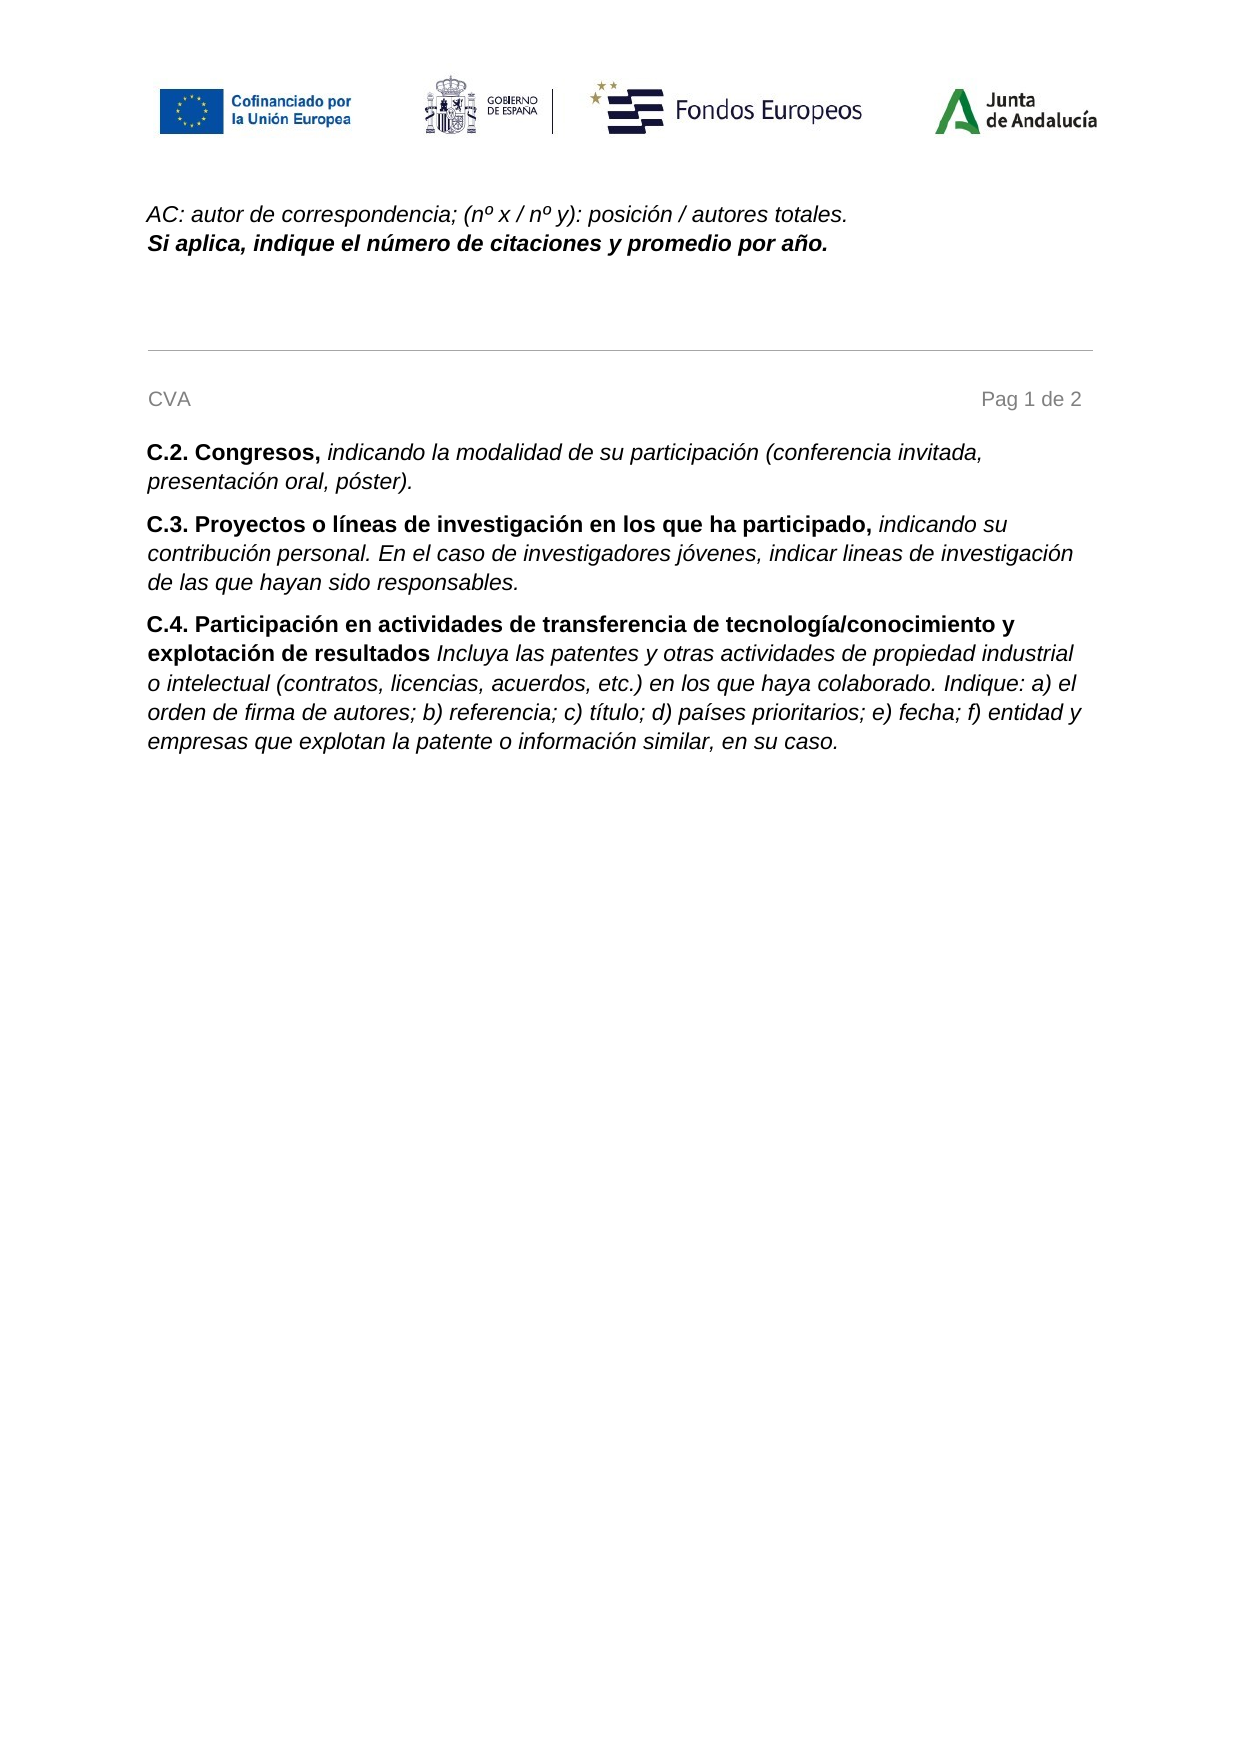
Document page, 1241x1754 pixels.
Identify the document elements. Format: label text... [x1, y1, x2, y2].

picture [153, 63, 1128, 164]
text CVA Pag 1 de 2 [148, 387, 1116, 411]
text C.4. Participación en actividades de transferencia de tecnología/conocimiento y explotación de resultados Incluya las patentes y otras actividades de propiedad industrial o intelectual (contratos, licencias, acuerdos, etc.) en los que haya colaborado. Indique: a) el orden de firma de autores; b) referencia; c) título; d) países prioritarios; e) fecha; f) entidad y empresas que explotan la patente o información similar, en su caso. [146, 611, 1093, 754]
text AC: autor de correspondencia; (nº x / nº y): posición / autores totales. Si aplica, indique el número de citaciones y promedio por año. [146, 201, 871, 257]
text C.3. Proyectos o líneas de investigación en los que ha participado, indicando su contribución personal. En el caso de investigadores jóvenes, indicar lineas de investigación de las que hayan sido responsables. [146, 511, 1093, 595]
text C.2. Congresos, indicando la modalidad de su participación (conferencia invitada, presentación oral, póster). [146, 439, 1093, 494]
